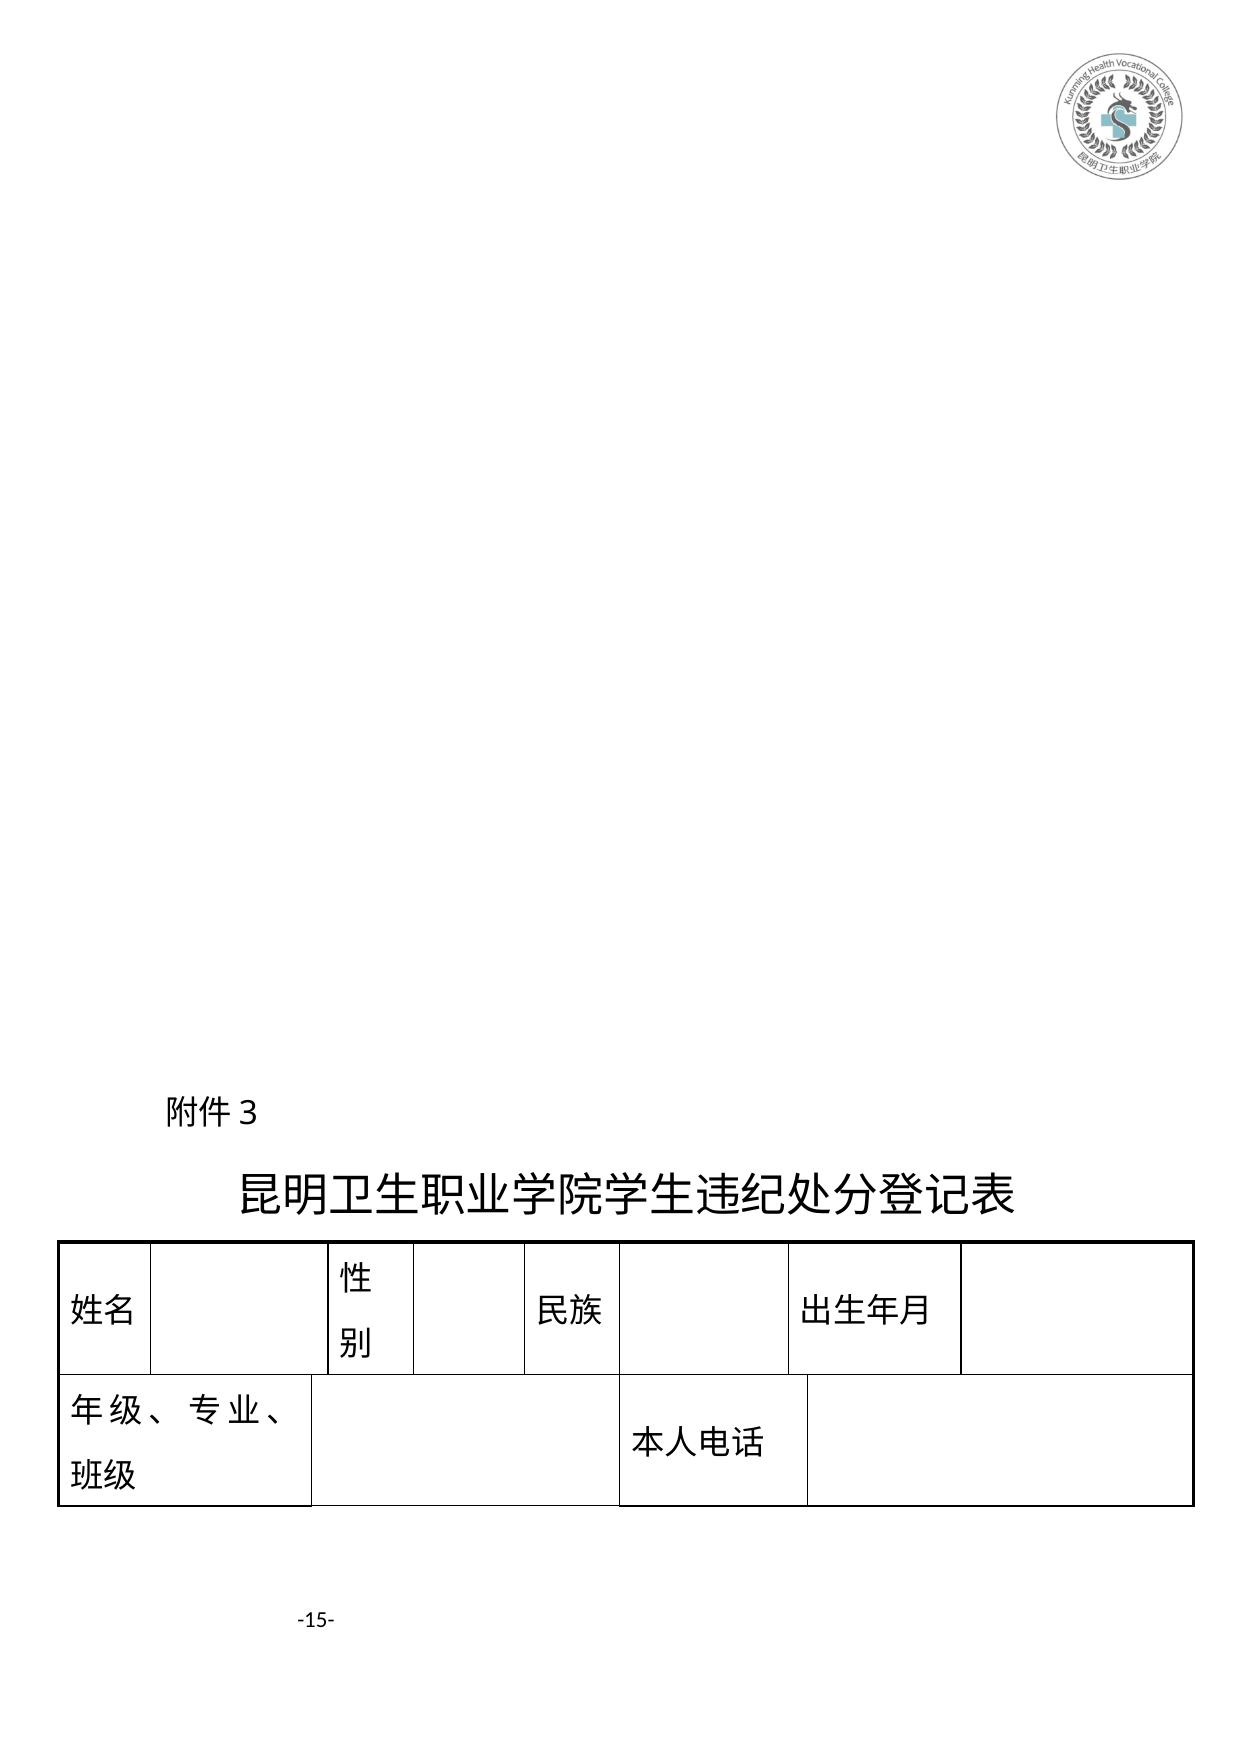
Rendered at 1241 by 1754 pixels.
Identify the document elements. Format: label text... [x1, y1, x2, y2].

table_header [962, 1244, 1192, 1373]
table_header 性别 [329, 1244, 413, 1373]
picture [1052, 52, 1184, 181]
table_cell 本人电话 [620, 1375, 807, 1505]
table_header 民族 [525, 1244, 619, 1373]
table_cell [808, 1375, 1192, 1505]
table_header 姓名 [60, 1244, 150, 1373]
table_header [151, 1244, 327, 1373]
table_header 出生年月 [789, 1244, 960, 1373]
table_header [414, 1244, 524, 1373]
table_cell [312, 1375, 619, 1505]
text 昆明卫生职业学院学生违纪处分登记表 [165, 1143, 1087, 1240]
table_cell 年级、专业、班级 [60, 1375, 311, 1505]
table_header [620, 1244, 788, 1373]
text 附件3 [165, 1078, 1087, 1143]
